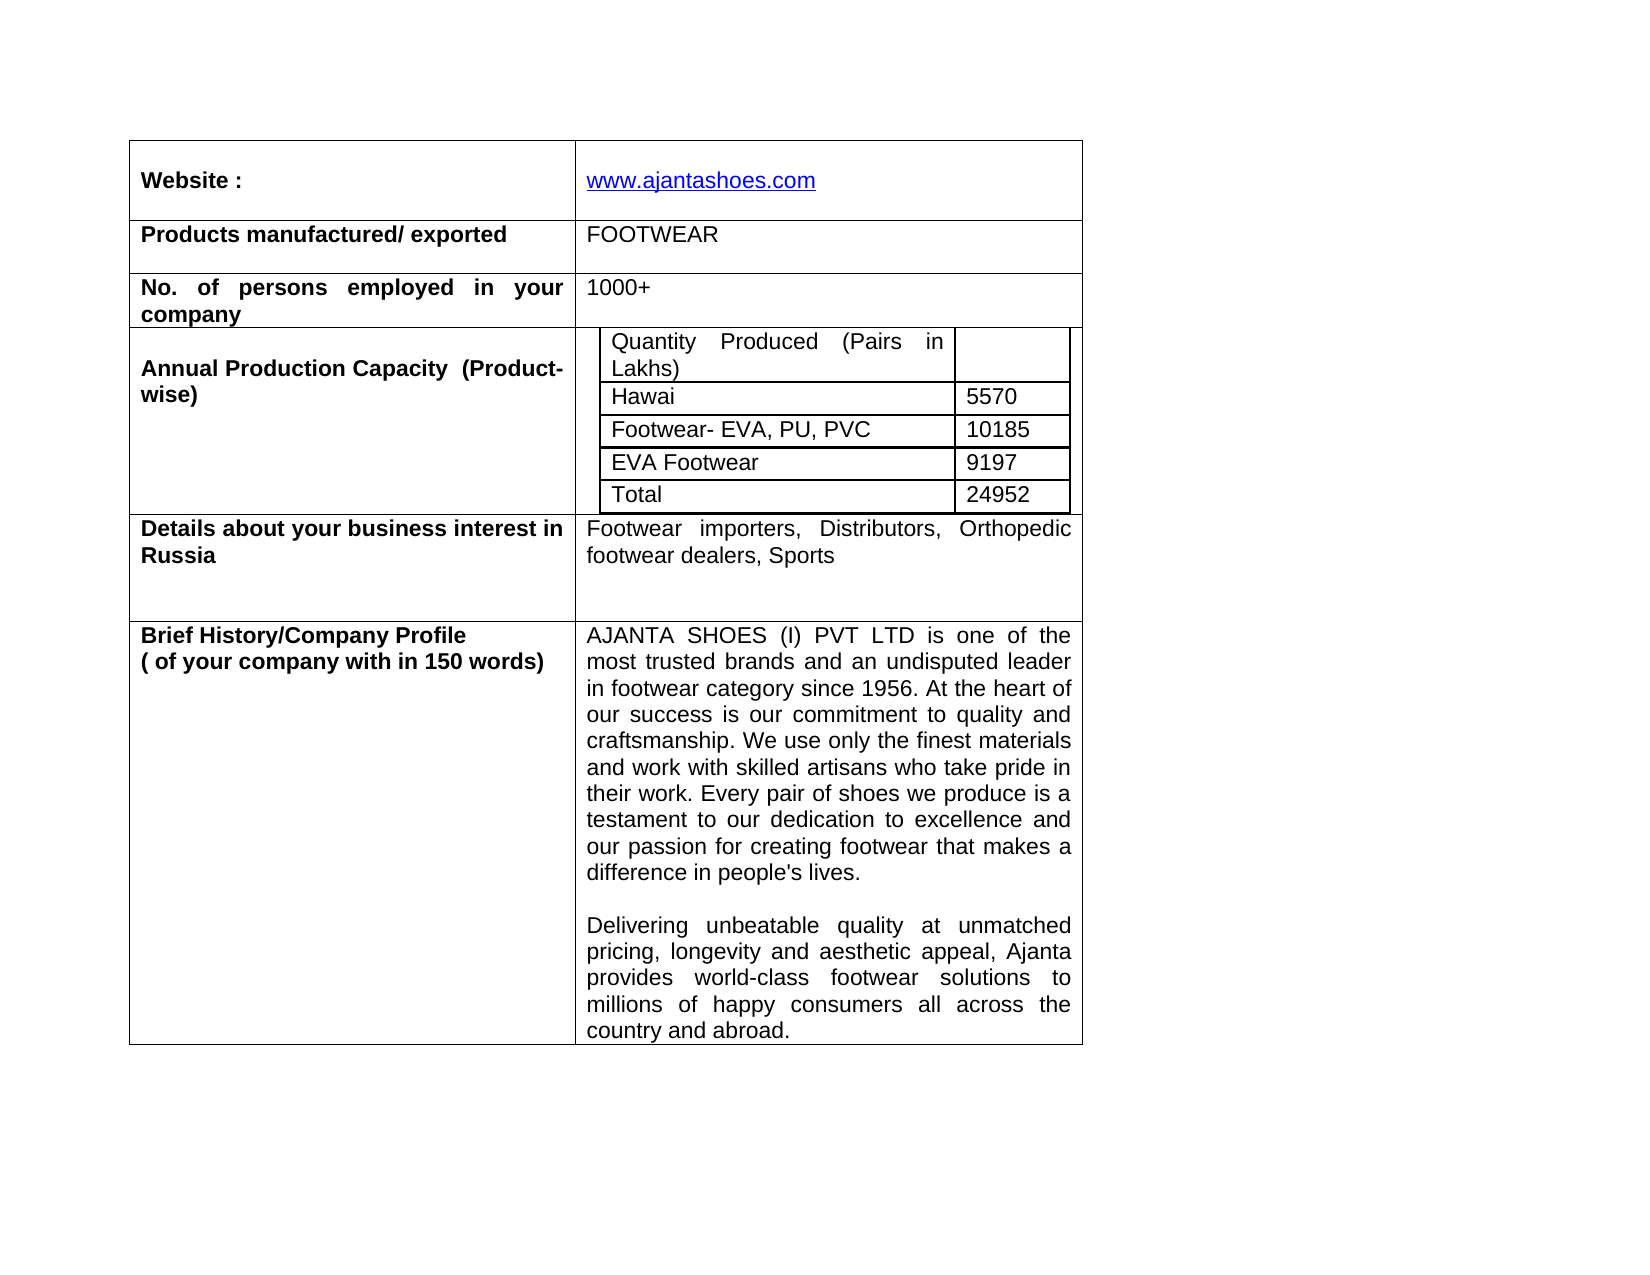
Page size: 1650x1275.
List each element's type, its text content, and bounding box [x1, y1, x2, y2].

table_cell [1071, 328, 1082, 514]
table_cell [576, 141, 1082, 219]
table_cell Products manufactured/ exported [130, 221, 575, 273]
table_cell 1000+ [576, 274, 1082, 327]
table_cell Footwear importers, Distributors, Orthopedic footwear dealers, Sports [576, 515, 1082, 621]
table_cell AJANTA SHOES (I) PVT LTD is one of the most trusted brands and an undisputed leader in footwear category since 1956. At the heart of our success is our commitment to quality and craftsmanship. We use only the finest materials and work with skilled artisans who take pride in their work. Every pair of shoes we produce is a testament to our dedication to excellence and our passion for creating footwear that makes a difference in people's lives. Delivering unbeatable quality at unmatched pricing, longevity and aesthetic appeal, Ajanta provides world-class footwear solutions to millions of happy consumers all across the country and abroad. [576, 622, 1082, 1043]
table_cell Brief History/Company Profile ( of your company with in 150 words) [130, 622, 575, 1043]
table_cell FOOTWEAR [576, 221, 1082, 273]
table_cell [576, 328, 599, 514]
table_cell No. of persons employed in your company [130, 274, 575, 327]
table_cell Annual Production Capacity (Product-wise) [130, 328, 575, 514]
table_cell Details about your business interest in Russia [130, 515, 575, 621]
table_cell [130, 141, 575, 219]
